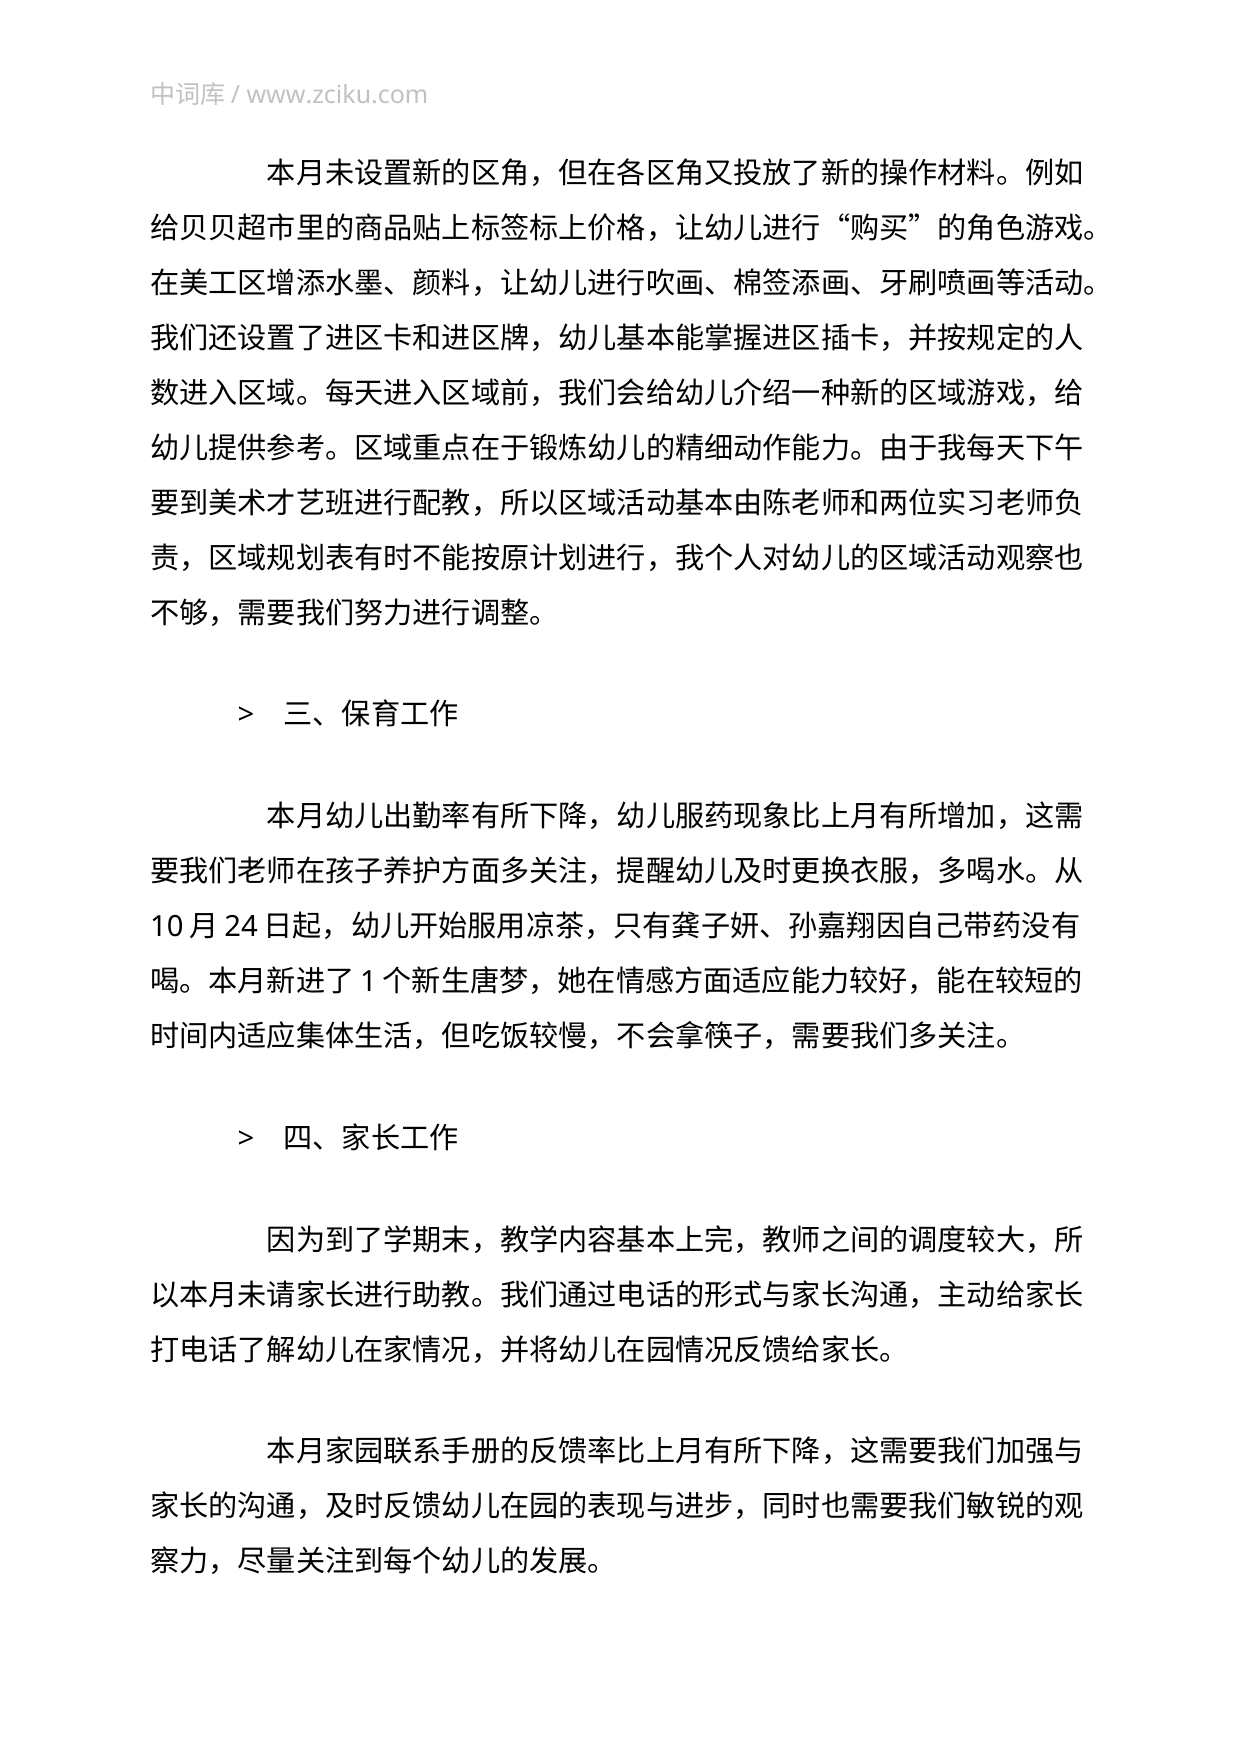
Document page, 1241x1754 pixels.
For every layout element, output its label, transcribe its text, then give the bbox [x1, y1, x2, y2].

text 本月幼儿出勤率有所下降，幼儿服药现象比上月有所增加，这需要我们老师在孩子养护方面多关注，提醒幼儿及时更换衣服，多喝水。从10月24日起，幼儿开始服用凉茶，只有龚子妍、孙嘉翔因自己带药没有喝。本月新进了1个新生唐梦，她在情感方面适应能力较好，能在较短的时间内适应集体生活，但吃饭较慢，不会拿筷子，需要我们多关注。 [150, 793, 1090, 1055]
text > 三、保育工作 [150, 691, 1090, 733]
text 本月未设置新的区角，但在各区角又投放了新的操作材料。例如给贝贝超市里的商品贴上标签标上价格，让幼儿进行“购买”的角色游戏。在美工区增添水墨、颜料，让幼儿进行吹画、棉签添画、牙刷喷画等活动。我们还设置了进区卡和进区牌，幼儿基本能掌握进区插卡，并按规定的人数进入区域。每天进入区域前，我们会给幼儿介绍一种新的区域游戏，给幼儿提供参考。区域重点在于锻炼幼儿的精细动作能力。由于我每天下午要到美术才艺班进行配教，所以区域活动基本由陈老师和两位实习老师负责，区域规划表有时不能按原计划进行，我个人对幼儿的区域活动观察也不够，需要我们努力进行调整。 [150, 150, 1090, 631]
text > 四、家长工作 [150, 1114, 1090, 1157]
text 本月家园联系手册的反馈率比上月有所下降，这需要我们加强与家长的沟通，及时反馈幼儿在园的表现与进步，同时也需要我们敏锐的观察力，尽量关注到每个幼儿的发展。 [150, 1428, 1090, 1580]
text 因为到了学期末，教学内容基本上完，教师之间的调度较大，所以本月未请家长进行助教。我们通过电话的形式与家长沟通，主动给家长打电话了解幼儿在家情况，并将幼儿在园情况反馈给家长。 [150, 1216, 1090, 1368]
